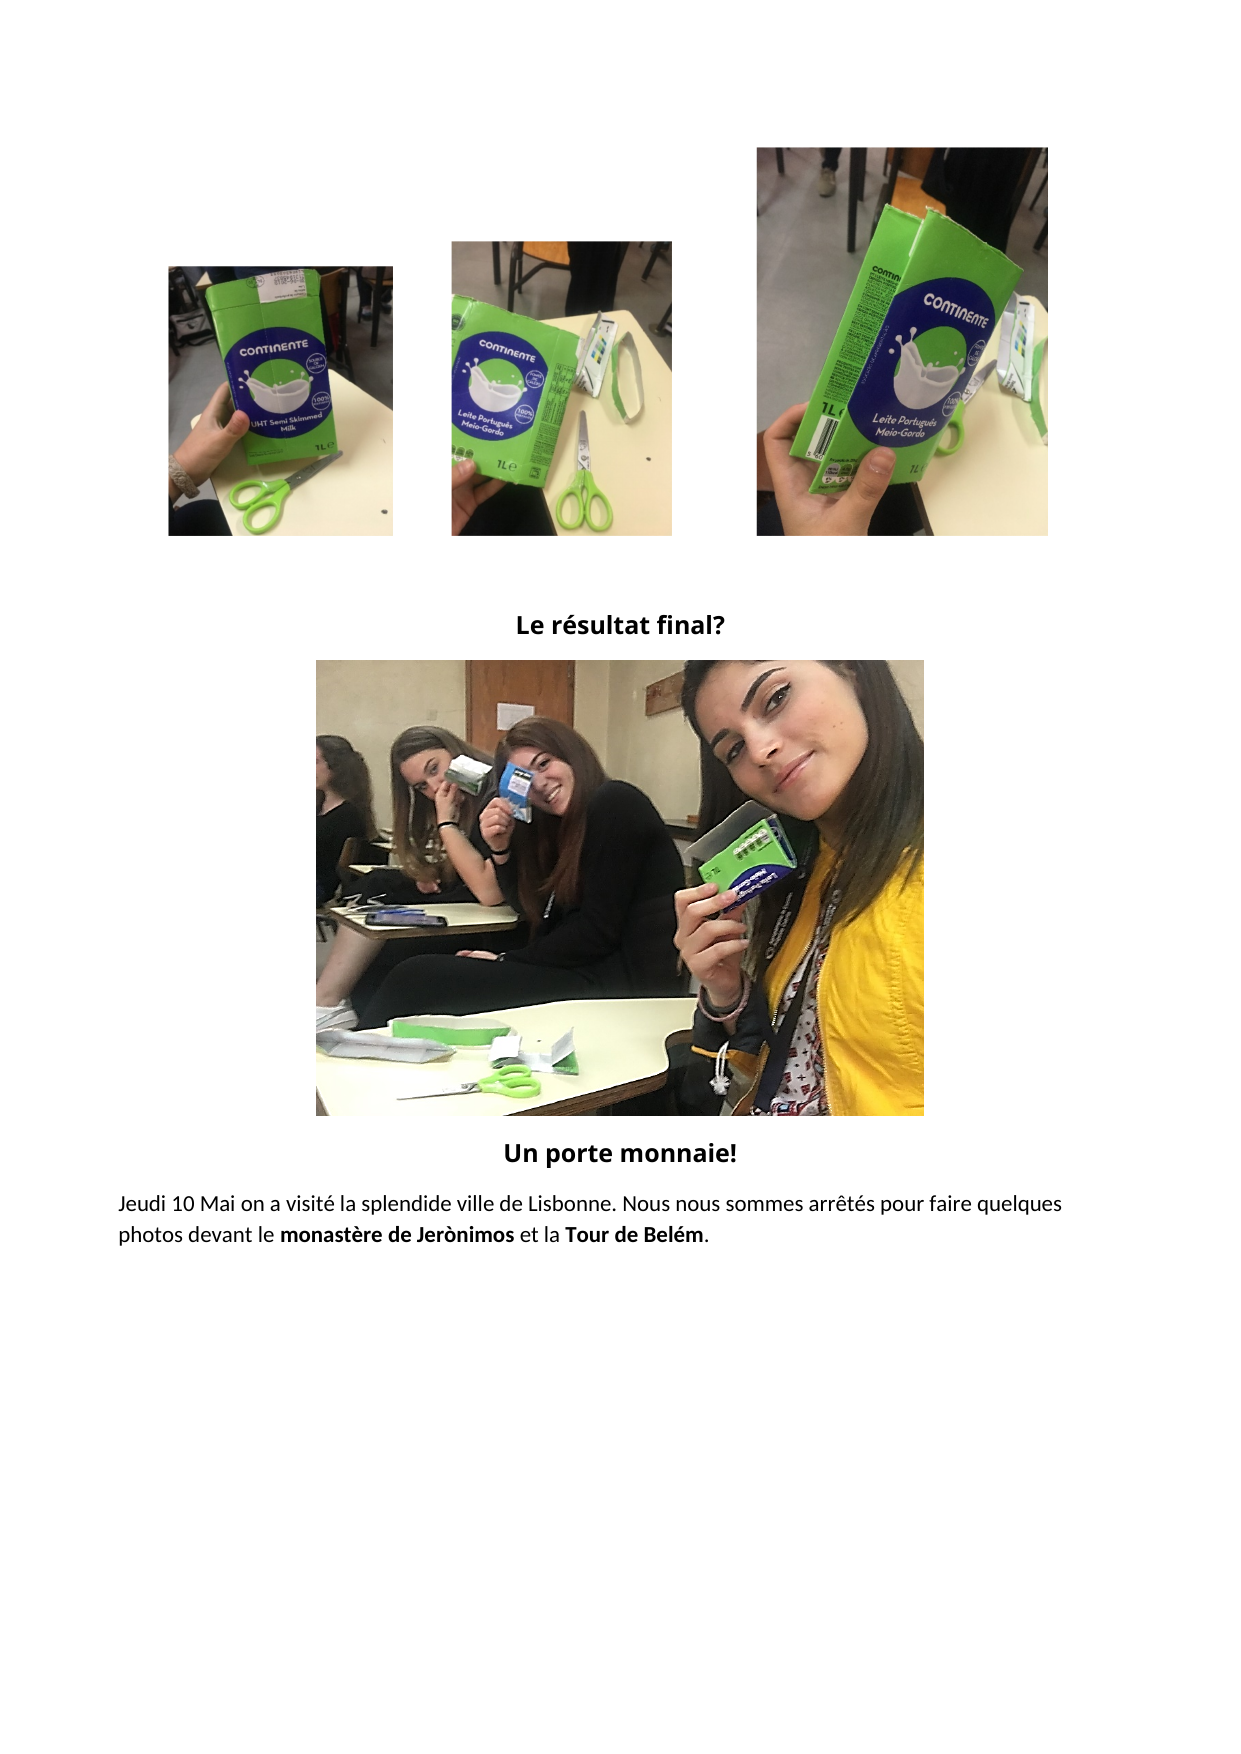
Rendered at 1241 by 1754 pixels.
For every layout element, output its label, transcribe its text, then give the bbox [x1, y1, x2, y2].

picture [169, 267, 393, 536]
text Un porte monnaie! [118, 1136, 1122, 1170]
picture [316, 660, 924, 1116]
picture [757, 148, 1048, 535]
text Le résultat final? [118, 607, 1122, 642]
picture [452, 242, 672, 535]
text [118, 1189, 1122, 1248]
